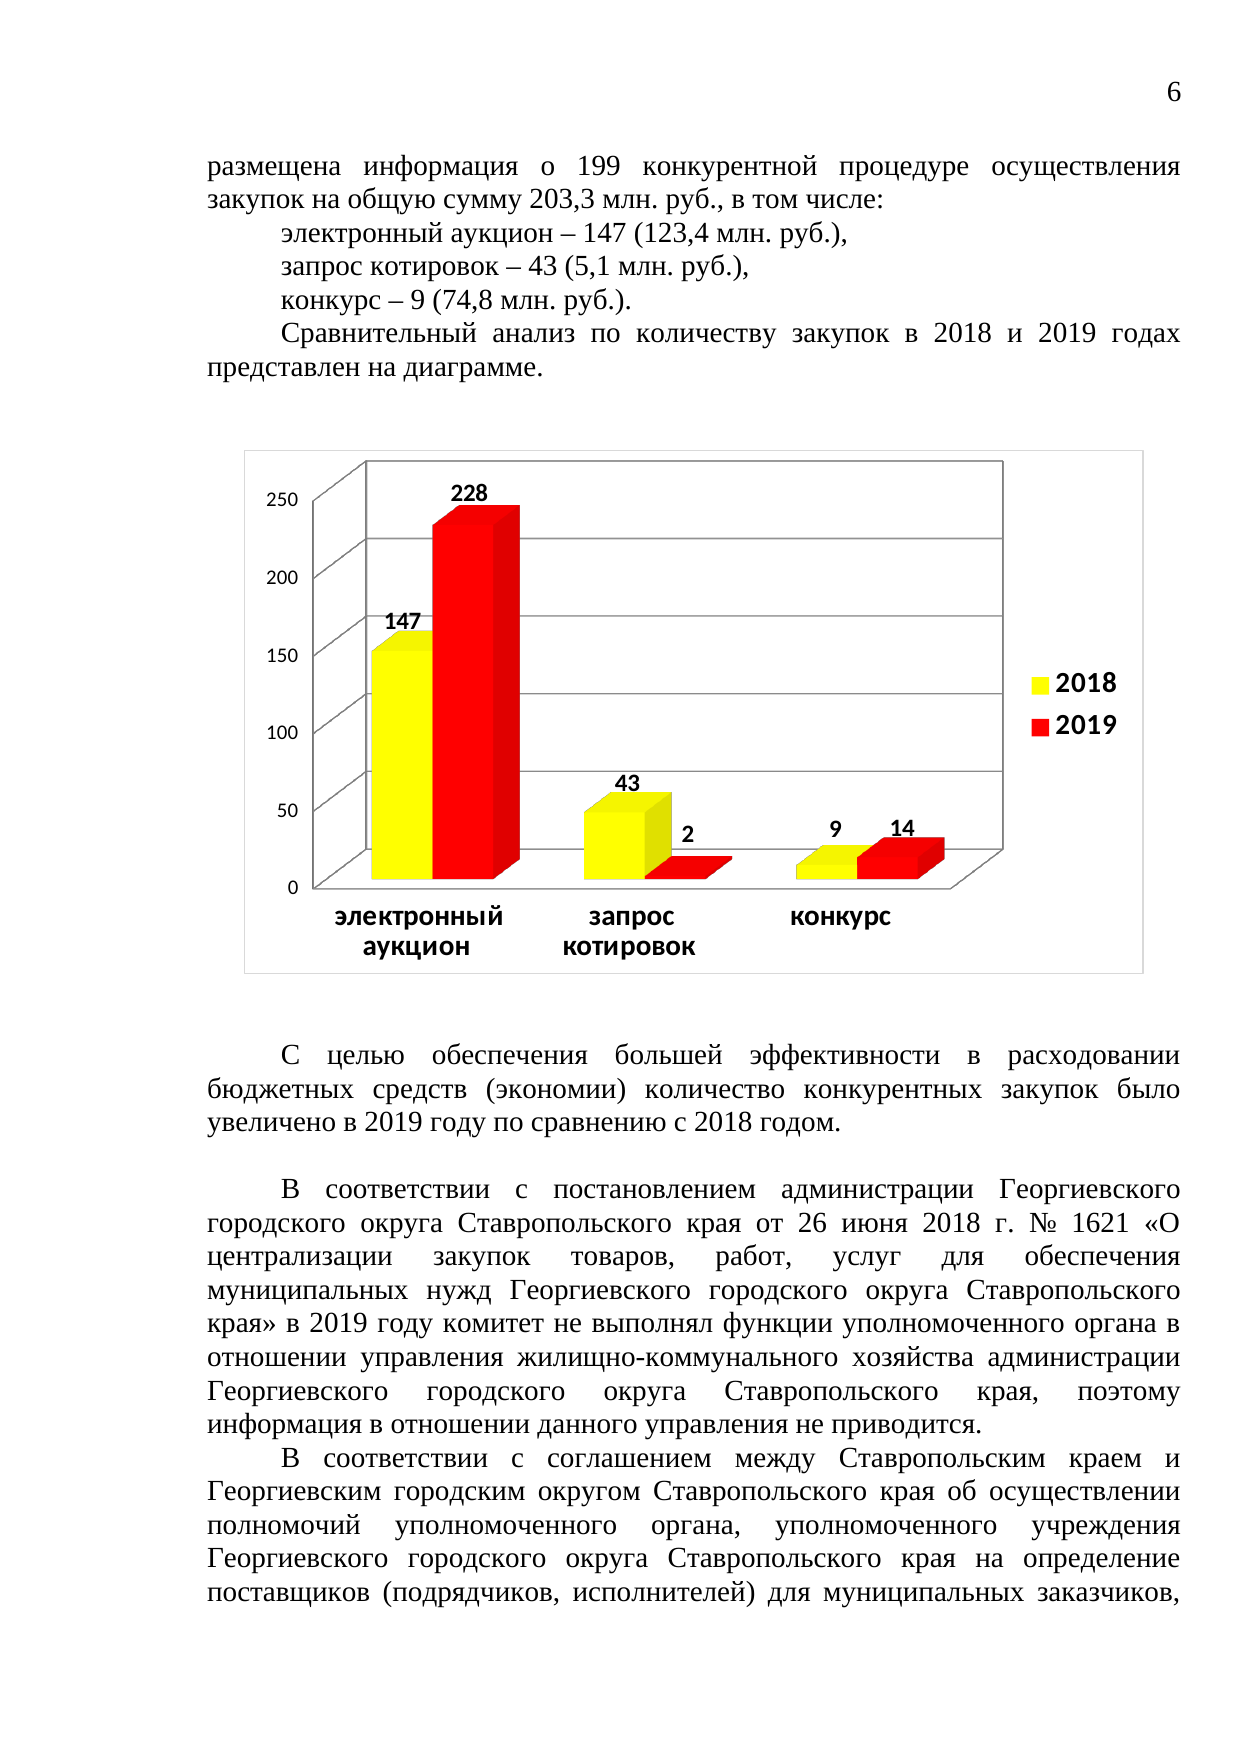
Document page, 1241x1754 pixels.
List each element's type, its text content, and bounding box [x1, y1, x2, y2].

text электронный аукцион – 147 (123,4 млн. руб.), [207, 215, 1181, 248]
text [207, 148, 1181, 215]
text запрос котировок – 43 (5,1 млн. руб.), [207, 248, 1181, 282]
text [207, 1440, 1181, 1607]
text Сравнительный анализ по количеству закупок в 2018 и 2019 годах представлен на диаграмме. [207, 315, 1181, 382]
text В соответствии с постановлением администрации Георгиевского городского округа Ставропольского края от 26 июня 2018 г. № 1621 «О централизации закупок товаров, работ, услуг для обеспечения муниципальных нужд Георгиевского городского округа Ставропольского края» в 2019 году комитет не выполнял функции уполномоченного органа в отношении управления жилищно-коммунального хозяйства администрации Георгиевского городского округа Ставропольского края, поэтому информация в отношении данного управления не приводится. [207, 1171, 1181, 1440]
text конкурс – 9 (74,8 млн. руб.). [207, 282, 1181, 315]
text С целью обеспечения большей эффективности в расходовании бюджетных средств (экономии) количество конкурентных закупок было увеличено в 2019 году по сравнению с 2018 годом. [207, 1037, 1181, 1138]
